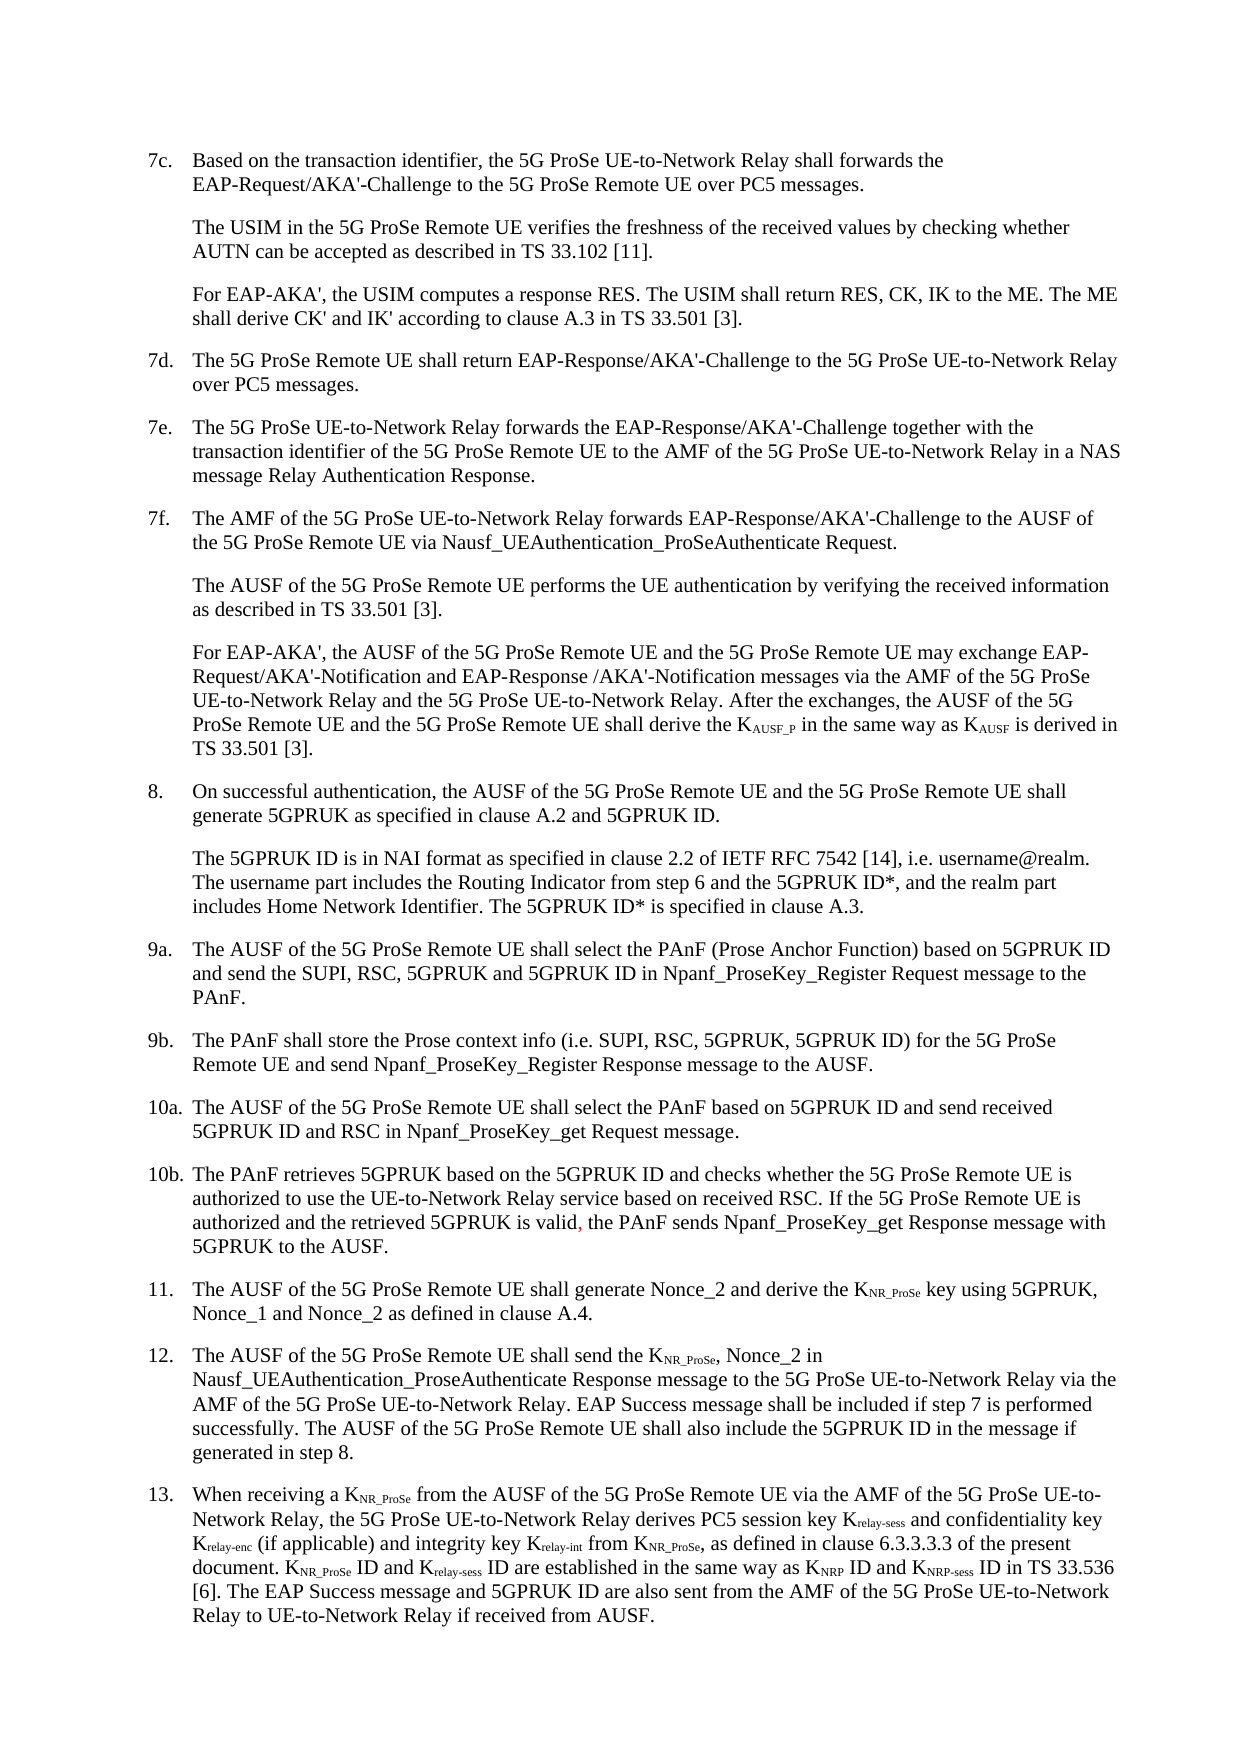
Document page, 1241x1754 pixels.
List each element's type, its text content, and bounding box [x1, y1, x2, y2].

text 11. The AUSF of the 5G ProSe Remote UE shall generate Nonce_2 and derive the KNR_ProSe key using 5GPRUK, Nonce_1 and Nonce_2 as defined in clause A.4. [148, 1276, 1122, 1324]
text 7d. The 5G ProSe Remote UE shall return EAP-Response/AKA'-Challenge to the 5G ProSe UE-to-Network Relay over PC5 messages. [148, 348, 1122, 396]
text 8. On successful authentication, the AUSF of the 5G ProSe Remote UE and the 5G ProSe Remote UE shall generate 5GPRUK as specified in clause A.2 and 5GPRUK ID. [148, 779, 1122, 827]
text 7f. The AMF of the 5G ProSe UE-to-Network Relay forwards EAP-Response/AKA'-Challenge to the AUSF of the 5G ProSe Remote UE via Nausf_UEAuthentication_ProSeAuthenticate Request. [148, 506, 1122, 554]
text For EAP-AKA', the AUSF of the 5G ProSe Remote UE and the 5G ProSe Remote UE may exchange EAP-Request/AKA'-Notification and EAP-Response /AKA'-Notification messages via the AMF of the 5G ProSe UE-to-Network Relay and the 5G ProSe UE-to-Network Relay. After the exchanges, the AUSF of the 5G ProSe Remote UE and the 5G ProSe Remote UE shall derive the KAUSF_P in the same way as KAUSF is derived in TS 33.501 [3]. [148, 640, 1122, 760]
text 7e. The 5G ProSe UE-to-Network Relay forwards the EAP-Response/AKA'-Challenge together with the transaction identifier of the 5G ProSe Remote UE to the AMF of the 5G ProSe UE-to-Network Relay in a NAS message Relay Authentication Response. [148, 415, 1122, 487]
text For EAP-AKA', the USIM computes a response RES. The USIM shall return RES, CK, IK to the ME. The ME shall derive CK' and IK' according to clause A.3 in TS 33.501 [3]. [148, 281, 1122, 329]
text 10b. The PAnF retrieves 5GPRUK based on the 5GPRUK ID and checks whether the 5G ProSe Remote UE is authorized to use the UE-to-Network Relay service based on received RSC. If the 5G ProSe Remote UE is authorized and the retrieved 5GPRUK is valid, the PAnF sends Npanf_ProseKey_get Response message with 5GPRUK to the AUSF. [148, 1161, 1122, 1258]
text 13. When receiving a KNR_ProSe from the AUSF of the 5G ProSe Remote UE via the AMF of the 5G ProSe UE-to-Network Relay, the 5G ProSe UE-to-Network Relay derives PC5 session key Krelay-sess and confidentiality key Krelay-enc (if applicable) and integrity key Krelay-int from KNR_ProSe, as defined in clause 6.3.3.3.3 of the present document. KNR_ProSe ID and Krelay-sess ID are established in the same way as KNRP ID and KNRP-sess ID in TS 33.536 [6]. The EAP Success message and 5GPRUK ID are also sent from the AMF of the 5G ProSe UE-to-Network Relay to UE-to-Network Relay if received from AUSF. [148, 1482, 1122, 1627]
text 9a. The AUSF of the 5G ProSe Remote UE shall select the PAnF (Prose Anchor Function) based on 5GPRUK ID and send the SUPI, RSC, 5GPRUK and 5GPRUK ID in Npanf_ProseKey_Register Request message to the PAnF. [148, 937, 1122, 1009]
text The USIM in the 5G ProSe Remote UE verifies the freshness of the received values by checking whether AUTN can be accepted as described in TS 33.102 [11]. [148, 214, 1122, 263]
text The AUSF of the 5G ProSe Remote UE performs the UE authentication by verifying the received information as described in TS 33.501 [3]. [148, 573, 1122, 621]
text 12. The AUSF of the 5G ProSe Remote UE shall send the KNR_ProSe, Nonce_2 in Nausf_UEAuthentication_ProseAuthenticate Response message to the 5G ProSe UE-to-Network Relay via the AMF of the 5G ProSe UE-to-Network Relay. EAP Success message shall be included if step 7 is performed successfully. The AUSF of the 5G ProSe Remote UE shall also include the 5GPRUK ID in the message if generated in step 8. [148, 1343, 1122, 1464]
text 9b. The PAnF shall store the Prose context info (i.e. SUPI, RSC, 5GPRUK, 5GPRUK ID) for the 5G ProSe Remote UE and send Npanf_ProseKey_Register Response message to the AUSF. [148, 1028, 1122, 1076]
text 7c. Based on the transaction identifier, the 5G ProSe UE-to-Network Relay shall forwards the EAP-Request/AKA'-Challenge to the 5G ProSe Remote UE over PC5 messages. [148, 148, 1122, 196]
text 10a. The AUSF of the 5G ProSe Remote UE shall select the PAnF based on 5GPRUK ID and send received 5GPRUK ID and RSC in Npanf_ProseKey_get Request message. [148, 1094, 1122, 1143]
text The 5GPRUK ID is in NAI format as specified in clause 2.2 of IETF RFC 7542 [14], i.e. username@realm. The username part includes the Routing Indicator from step 6 and the 5GPRUK ID*, and the realm part includes Home Network Identifier. The 5GPRUK ID* is specified in clause A.3. [148, 846, 1122, 918]
